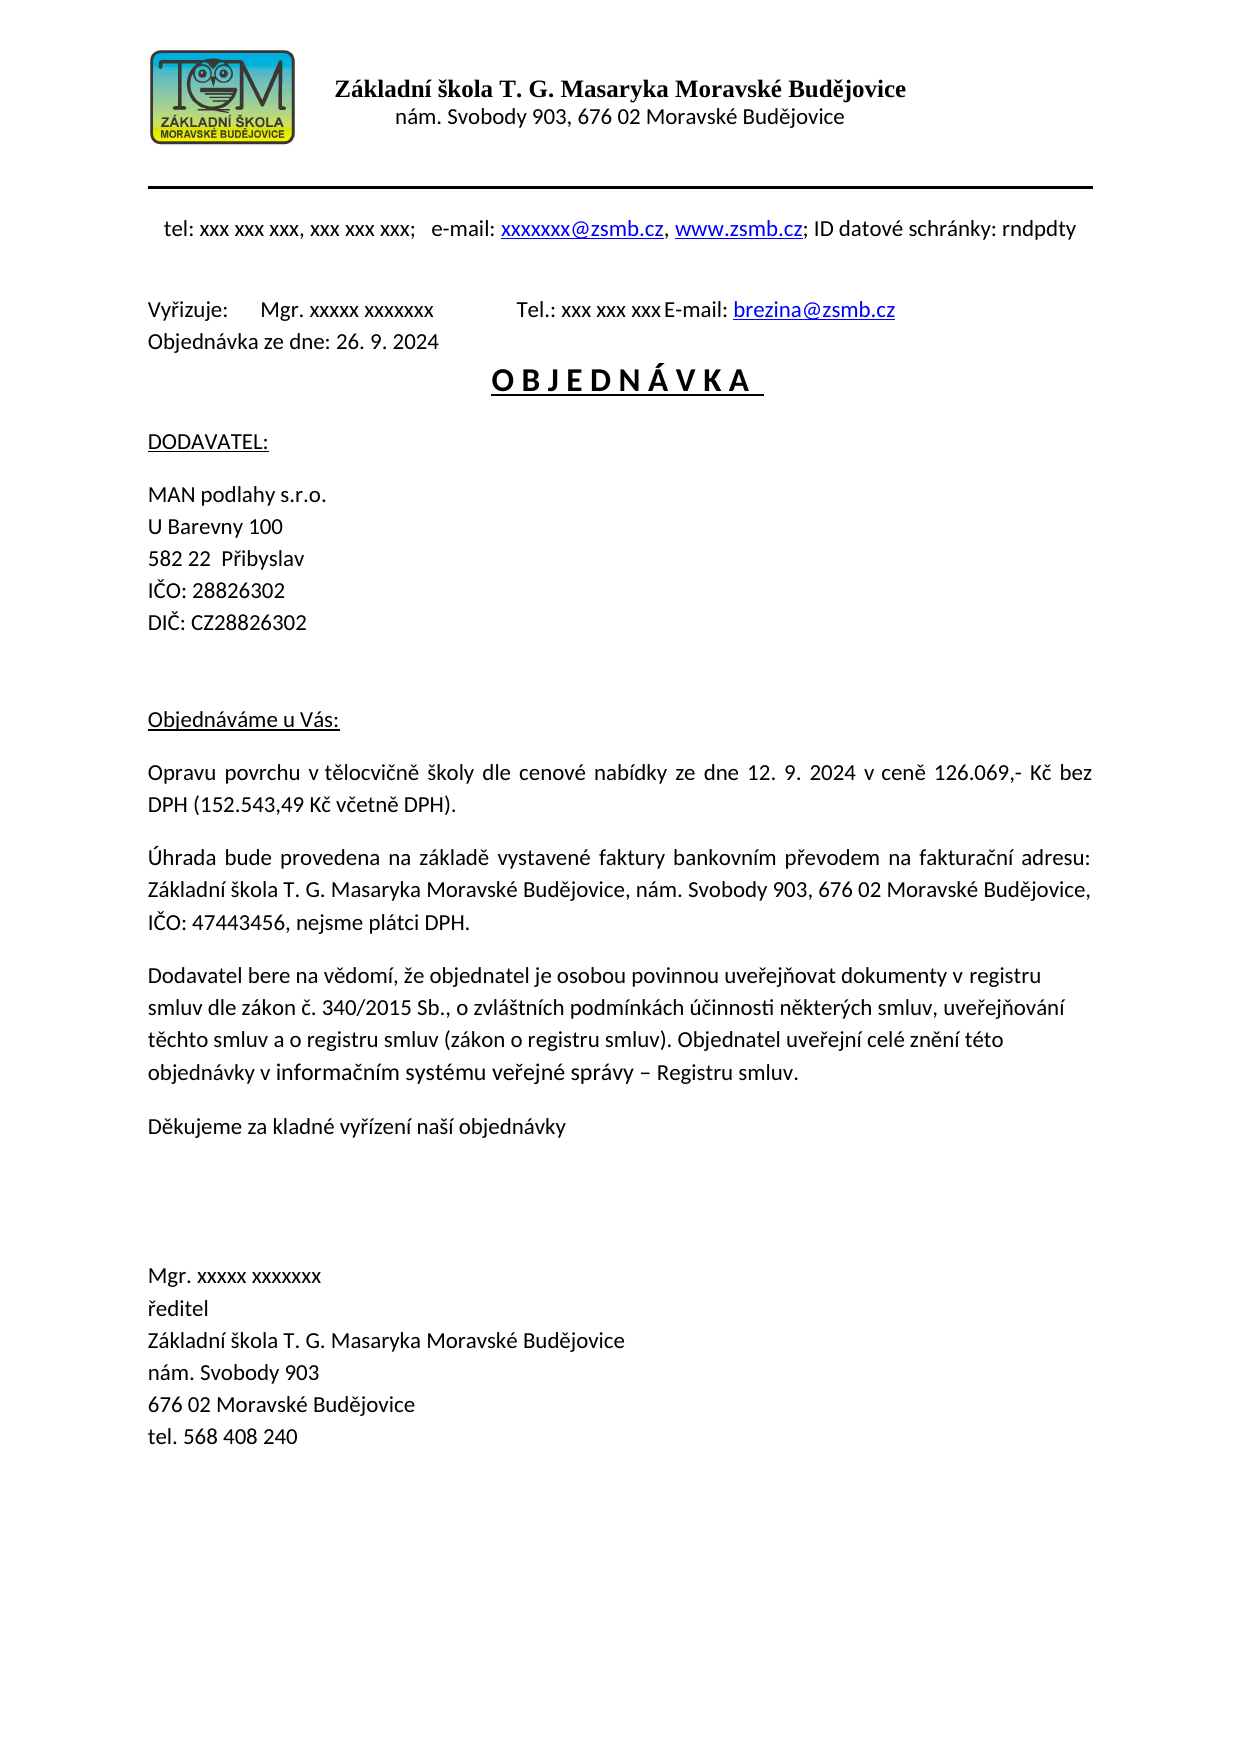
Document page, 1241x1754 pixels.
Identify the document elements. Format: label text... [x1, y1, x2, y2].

text Základní škola T. G. Masaryka Moravské Budějovice [148, 1326, 1093, 1354]
text Vyřizuje: Mgr. xxxxx xxxxxxx Tel.: xxx xxx xxx E-mail: brezina@zsmb.cz [148, 295, 1093, 323]
text Úhrada bude provedena na základě vystavené faktury bankovním převodem na fakturační adresu: Základní škola T. G. Masaryka Moravské Budějovice, nám. Svobody 903, 676 02 Moravské Budějovice, IČO: 47443456, nejsme plátci DPH. [148, 843, 1093, 936]
picture [147, 48, 298, 147]
text tel. 568 408 240 [148, 1422, 1093, 1451]
list Objednáváme u Vás: [148, 705, 1093, 733]
text 582 22 Přibyslav [148, 544, 1093, 572]
text MAN podlahy s.r.o. [148, 480, 1093, 508]
text DIČ: CZ28826302 [148, 608, 1093, 637]
text DODAVATEL: [148, 427, 1093, 455]
text Objednávka ze dne: 26. 9. 2024 [148, 327, 1093, 355]
text IČO: 28826302 [148, 576, 1093, 604]
text Dodavatel bere na vědomí, že objednatel je osobou povinnou uveřejňovat dokumenty v registru smluv dle zákon č. 340/2015 Sb., o zvláštních podmínkách účinnosti některých smluv, uveřejňování těchto smluv a o registru smluv (zákon o registru smluv). Objednatel uveřejní celé znění této objednávky v informačním systému veřejné správy – Registru smluv. [148, 961, 1093, 1087]
text 676 02 Moravské Budějovice [148, 1390, 1093, 1418]
text nám. Svobody 903 [148, 1358, 1093, 1386]
text U Barevny 100 [148, 512, 1093, 540]
text Opravu povrchu v tělocvičně školy dle cenové nabídky ze dne 12. 9. 2024 v ceně 126.069,- Kč bez DPH (152.543,49 Kč včetně DPH). [148, 758, 1093, 818]
text Mgr. xxxxx xxxxxxx [148, 1262, 1093, 1289]
text Děkujeme za kladné vyřízení naší objednávky [148, 1112, 1093, 1140]
text ředitel [148, 1294, 1093, 1322]
text O B J E D N Á V K A [148, 359, 1093, 400]
